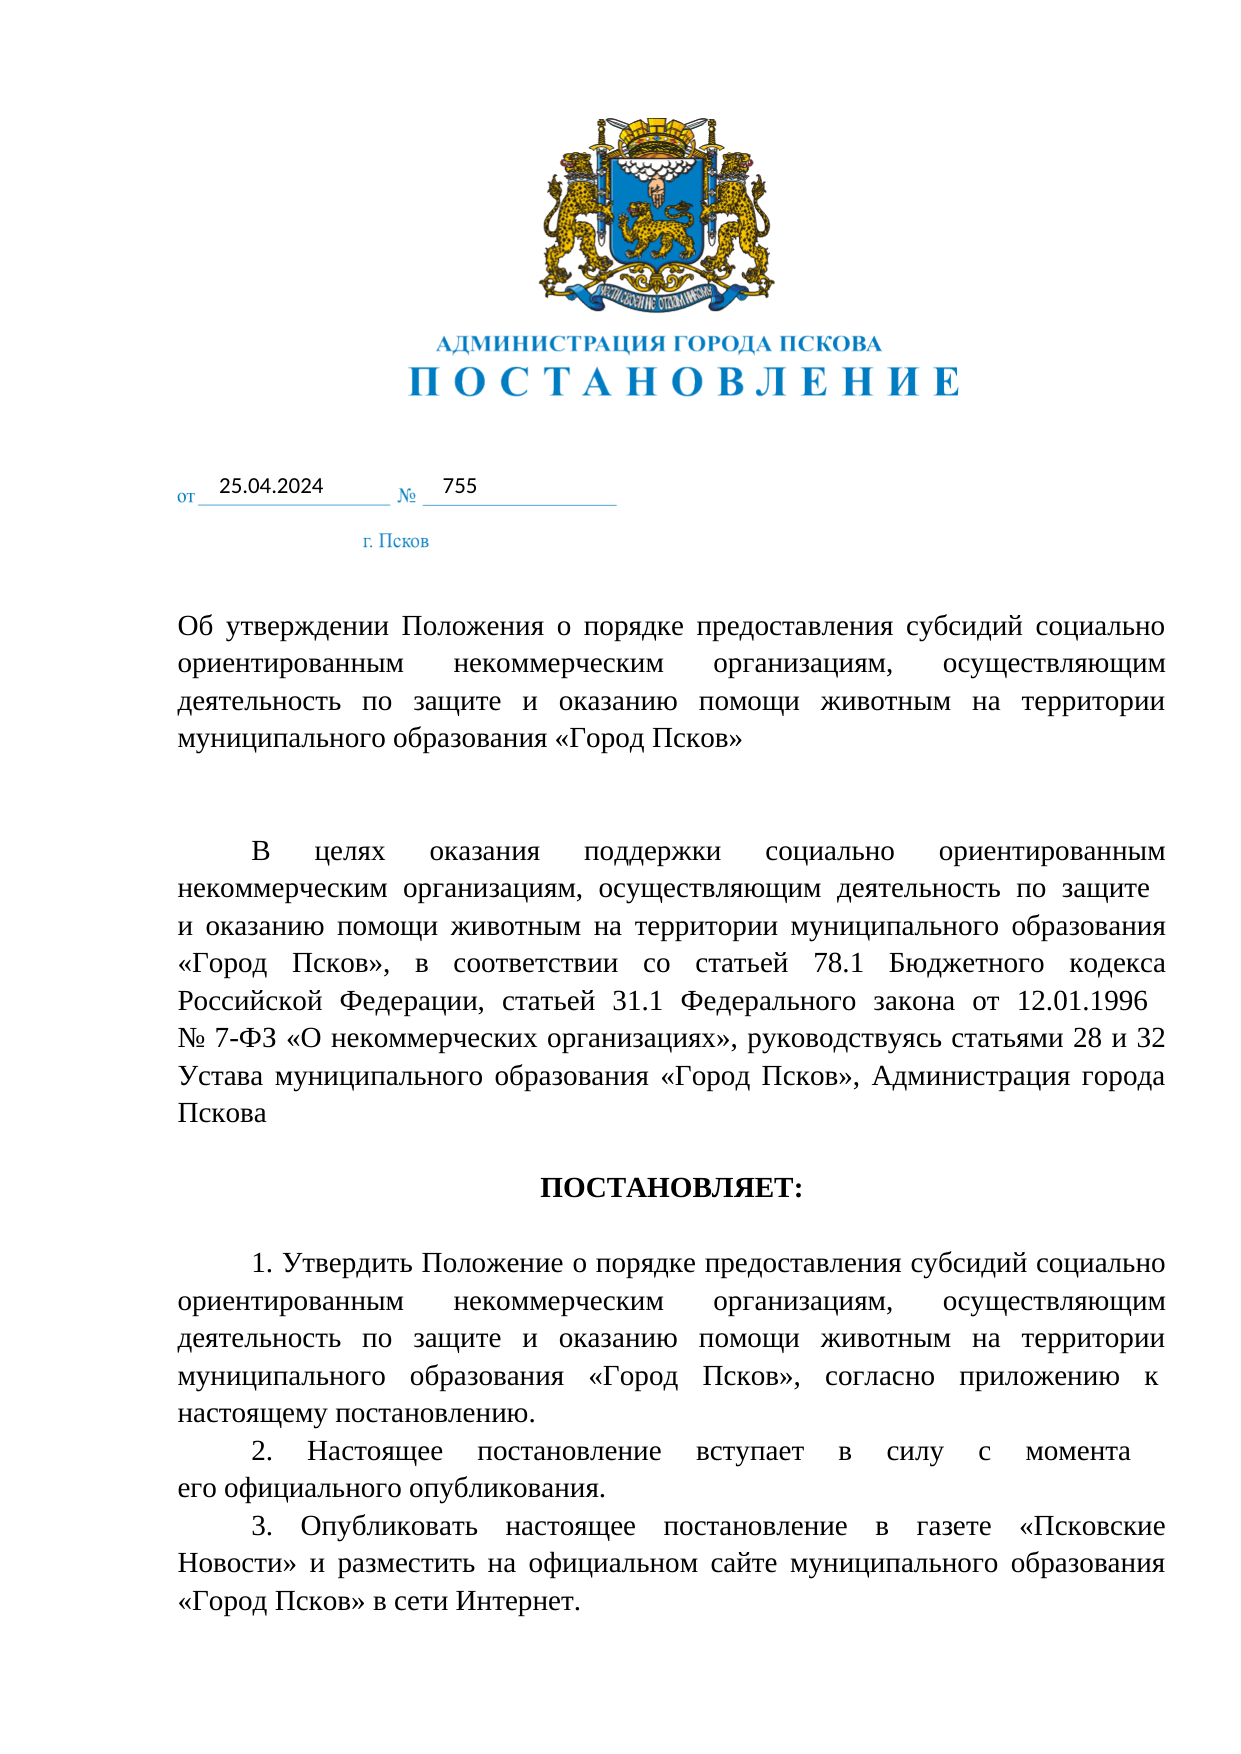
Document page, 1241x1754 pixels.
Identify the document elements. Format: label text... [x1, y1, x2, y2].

text Об утверждении Положения о порядке предоставления субсидий социально ориентированным некоммерческим организациям, осуществляющим деятельность по защите и оказанию помощи животным на территории муниципального образования «Город Псков» [177, 605, 1166, 755]
picture [177, 118, 959, 548]
text ПОСТАНОВЛЯЕТ: [177, 1168, 1166, 1205]
text 2. Настоящее постановление вступает в силу с момента его официального опубликования. [177, 1430, 1166, 1505]
text 1. Утвердить Положение о порядке предоставления субсидий социально ориентированным некоммерческим организациям, осуществляющим деятельность по защите и оказанию помощи животным на территории муниципального образования «Город Псков», согласно приложению к настоящему постановлению. [177, 1243, 1166, 1430]
text 3. Опубликовать настоящее постановление в газете «Псковские Новости» и разместить на официальном сайте муниципального образования «Город Псков» в сети Интернет. [177, 1505, 1166, 1618]
text В целях оказания поддержки социально ориентированным некоммерческим организациям, осуществляющим деятельность по защите и оказанию помощи животным на территории муниципального образования «Город Псков», в соответствии со статьей 78.1 Бюджетного кодекса Российской Федерации, статьей 31.1 Федерального закона от 12.01.1996 № 7-ФЗ «О некоммерческих организациях», руководствуясь статьями 28 и 32 Устава муниципального образования «Город Псков», Администрация города Пскова [177, 830, 1166, 1130]
